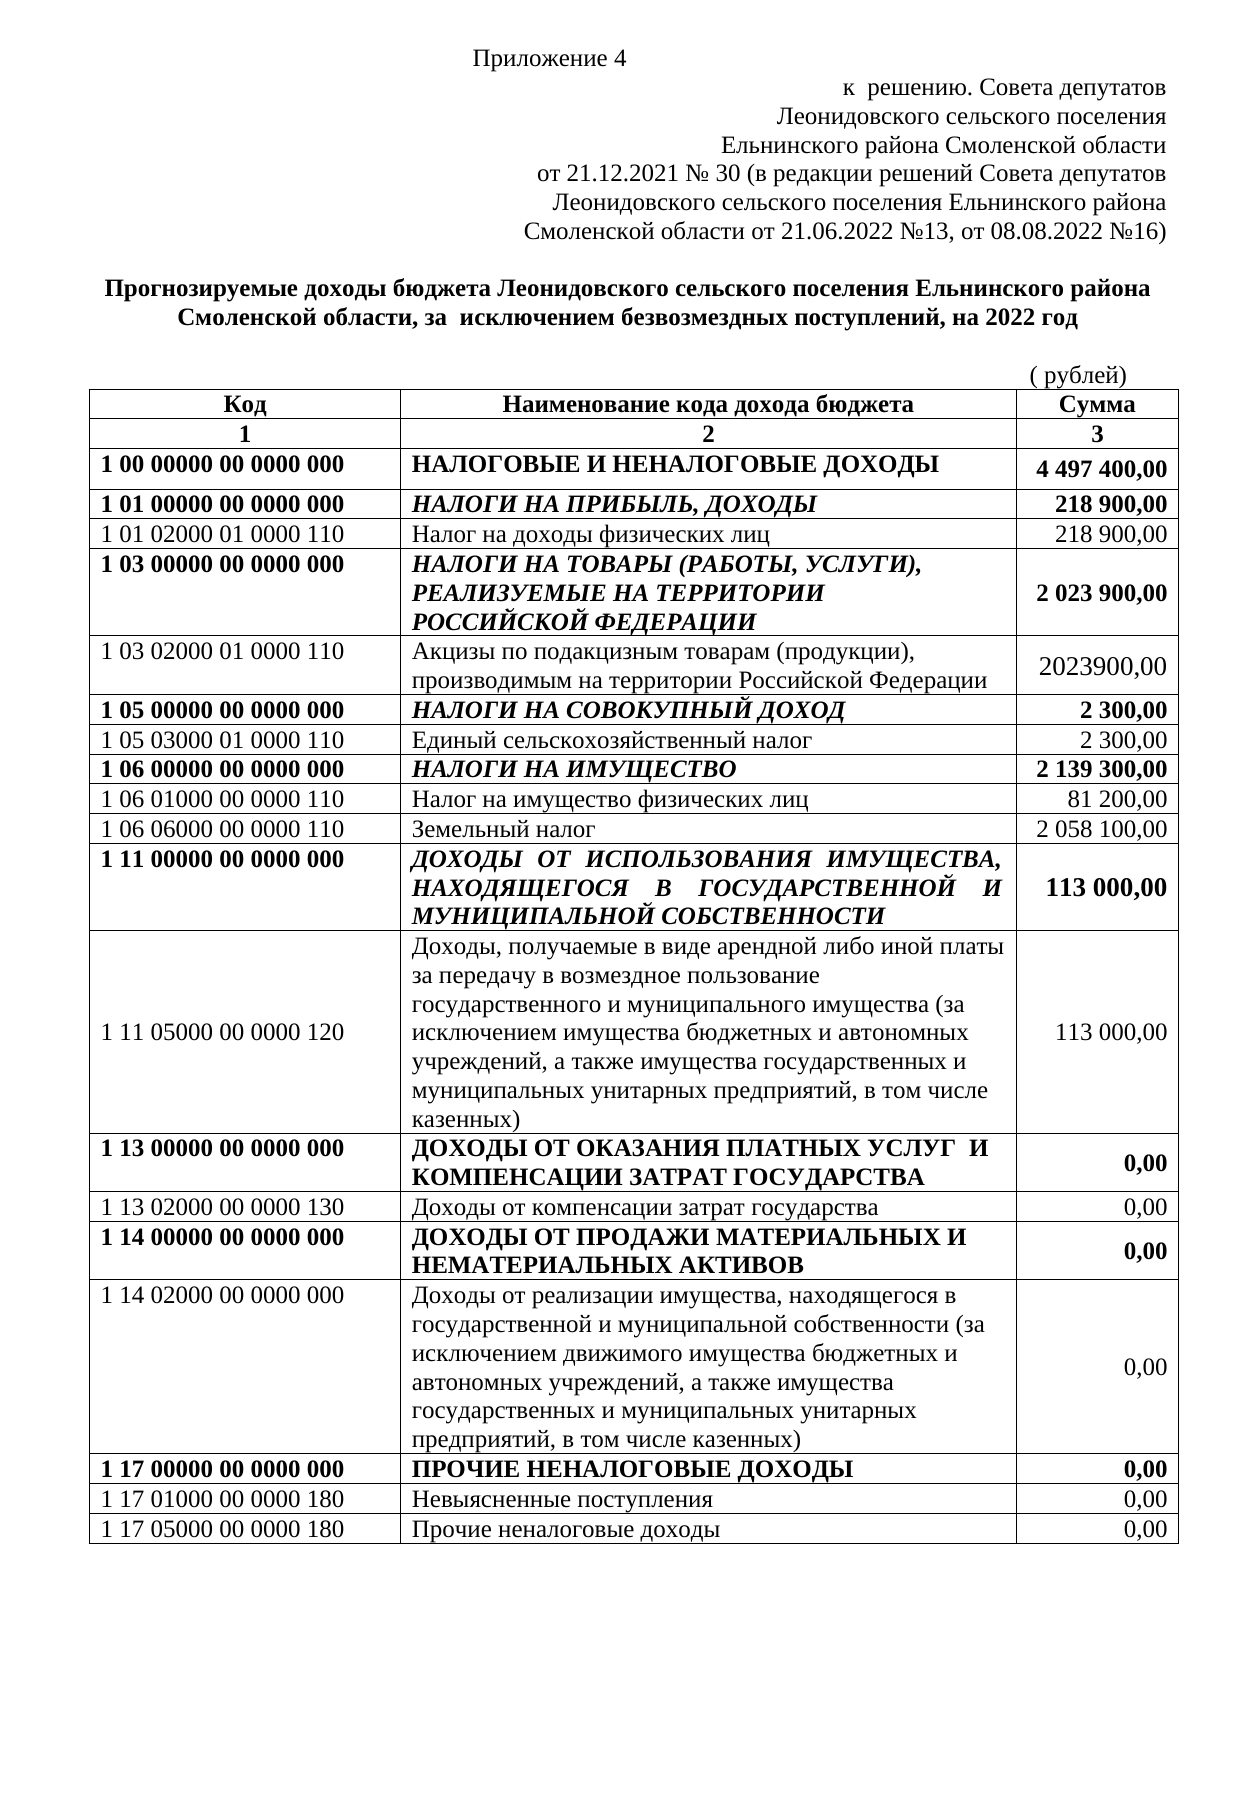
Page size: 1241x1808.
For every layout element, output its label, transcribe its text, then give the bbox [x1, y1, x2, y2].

table_header Сумма [1017, 390, 1178, 418]
table_cell НАЛОГИ НА ИМУЩЕСТВО [401, 755, 1016, 783]
table_cell Земельный налог [401, 814, 1016, 843]
table_cell Доходы, получаемые в виде арендной либо иной платы за передачу в возмездное пользование государственного и муниципального имущества (за исключением имущества бюджетных и автономных учреждений, а также имущества государственных и муниципальных унитарных предприятий, в том числе казенных) [401, 931, 1016, 1132]
table_cell 0,00 [1017, 1484, 1178, 1513]
table_cell 1 14 00000 00 0000 000 [90, 1222, 400, 1279]
table_cell НАЛОГИ НА ТОВАРЫ (РАБОТЫ, УСЛУГИ), РЕАЛИЗУЕМЫЕ НА ТЕРРИТОРИИ РОССИЙСКОЙ ФЕДЕРАЦИИ [401, 549, 1016, 635]
table_cell 2 [401, 419, 1016, 448]
table_cell 2 058 100,00 [1017, 814, 1178, 843]
table_cell НАЛОГОВЫЕ И НЕНАЛОГОВЫЕ ДОХОДЫ [401, 449, 1016, 488]
table_cell НАЛОГИ НА ПРИБЫЛЬ, ДОХОДЫ [401, 490, 1016, 518]
table_cell 1 [90, 419, 400, 448]
table_cell 1 01 00000 00 0000 000 [90, 490, 400, 518]
table_cell 2 023 900,00 [1017, 549, 1178, 635]
table_cell 113 000,00 [1017, 844, 1178, 930]
table_cell 1 17 00000 00 0000 000 [90, 1454, 400, 1483]
table_cell 1 00 00000 00 0000 000 [90, 449, 400, 488]
text от 21.12.2021 № 30 (в редакции решений Совета депутатов [89, 158, 1166, 187]
table_cell 2 300,00 [1017, 695, 1178, 724]
table_cell 0,00 [1017, 1192, 1178, 1221]
table_cell 1 01 02000 01 0000 110 [90, 519, 400, 548]
table_cell 1 17 01000 00 0000 180 [90, 1484, 400, 1513]
table_cell 113 000,00 [1017, 931, 1178, 1132]
table_header Наименование кода дохода бюджета [401, 390, 1016, 418]
table_cell 81 200,00 [1017, 784, 1178, 813]
text Леонидовского сельского поселения Ельнинского района [89, 187, 1166, 216]
table_cell 1 11 05000 00 0000 120 [90, 931, 400, 1132]
table_cell 1 05 03000 01 0000 110 [90, 725, 400, 753]
table_cell Налог на имущество физических лиц [401, 784, 1016, 813]
table_cell Прочие неналоговые доходы [401, 1514, 1016, 1543]
table_cell Единый сельскохозяйственный налог [401, 725, 1016, 753]
table_cell 1 13 00000 00 0000 000 [90, 1134, 400, 1191]
text к решению. Совета депутатов [89, 72, 1166, 101]
text Смоленской области от 21.06.2022 №13, от 08.08.2022 №16) [89, 216, 1166, 245]
table_cell 1 06 06000 00 0000 110 [90, 814, 400, 843]
table_cell Налог на доходы физических лиц [401, 519, 1016, 548]
table_cell 0,00 [1017, 1454, 1178, 1483]
table_cell Доходы от реализации имущества, находящегося в государственной и муниципальной собственности (за исключением движимого имущества бюджетных и автономных учреждений, а также имущества государственных и муниципальных унитарных предприятий, в том числе казенных) [401, 1280, 1016, 1453]
table_cell 2 300,00 [1017, 725, 1178, 753]
table_cell 0,00 [1017, 1514, 1178, 1543]
table_cell ДОХОДЫ ОТ ИСПОЛЬЗОВАНИЯ ИМУЩЕСТВА, НАХОДЯЩЕГОСЯ В ГОСУДАРСТВЕННОЙ И МУНИЦИПАЛЬНОЙ СОБСТВЕННОСТИ [401, 844, 1016, 930]
text Приложение 4 [89, 43, 1166, 72]
table_header Код [90, 390, 400, 418]
table_cell 218 900,00 [1017, 519, 1178, 548]
table_cell 1 03 02000 01 0000 110 [90, 636, 400, 694]
text Ельнинского района Смоленской области [89, 130, 1166, 158]
table_cell 0,00 [1017, 1134, 1178, 1191]
table_cell 0,00 [1017, 1222, 1178, 1279]
table_cell Акцизы по подакцизным товарам (продукции), производимым на территории Российской Федерации [401, 636, 1016, 694]
table_cell ПРОЧИЕ НЕНАЛОГОВЫЕ ДОХОДЫ [401, 1454, 1016, 1483]
table_cell НАЛОГИ НА СОВОКУПНЫЙ ДОХОД [401, 695, 1016, 724]
table_cell 1 14 02000 00 0000 000 [90, 1280, 400, 1453]
text Леонидовского сельского поселения [89, 101, 1166, 130]
table_cell 2023900,00 [1017, 636, 1178, 694]
table_cell 1 06 00000 00 0000 000 [90, 755, 400, 783]
table_cell 1 13 02000 00 0000 130 [90, 1192, 400, 1221]
table_cell 0,00 [1017, 1280, 1178, 1453]
text ( рублей) [89, 360, 1166, 388]
table_cell 1 05 00000 00 0000 000 [90, 695, 400, 724]
table_cell 2 139 300,00 [1017, 755, 1178, 783]
table_cell ДОХОДЫ ОТ ОКАЗАНИЯ ПЛАТНЫХ УСЛУГ И КОМПЕНСАЦИИ ЗАТРАТ ГОСУДАРСТВА [401, 1134, 1016, 1191]
table_cell 1 17 05000 00 0000 180 [90, 1514, 400, 1543]
table_cell 1 06 01000 00 0000 110 [90, 784, 400, 813]
table_cell Доходы от компенсации затрат государства [401, 1192, 1016, 1221]
text Прогнозируемые доходы бюджета Леонидовского сельского поселения Ельнинского района Смоленской области, за исключением безвозмездных поступлений, на 2022 год [89, 273, 1166, 331]
table_cell 3 [1017, 419, 1178, 448]
table_cell 4 497 400,00 [1017, 449, 1178, 488]
table_cell 218 900,00 [1017, 490, 1178, 518]
table_cell Невыясненные поступления [401, 1484, 1016, 1513]
table_cell 1 03 00000 00 0000 000 [90, 549, 400, 635]
table_cell 1 11 00000 00 0000 000 [90, 844, 400, 930]
table_cell ДОХОДЫ ОТ ПРОДАЖИ МАТЕРИАЛЬНЫХ И НЕМАТЕРИАЛЬНЫХ АКТИВОВ [401, 1222, 1016, 1279]
